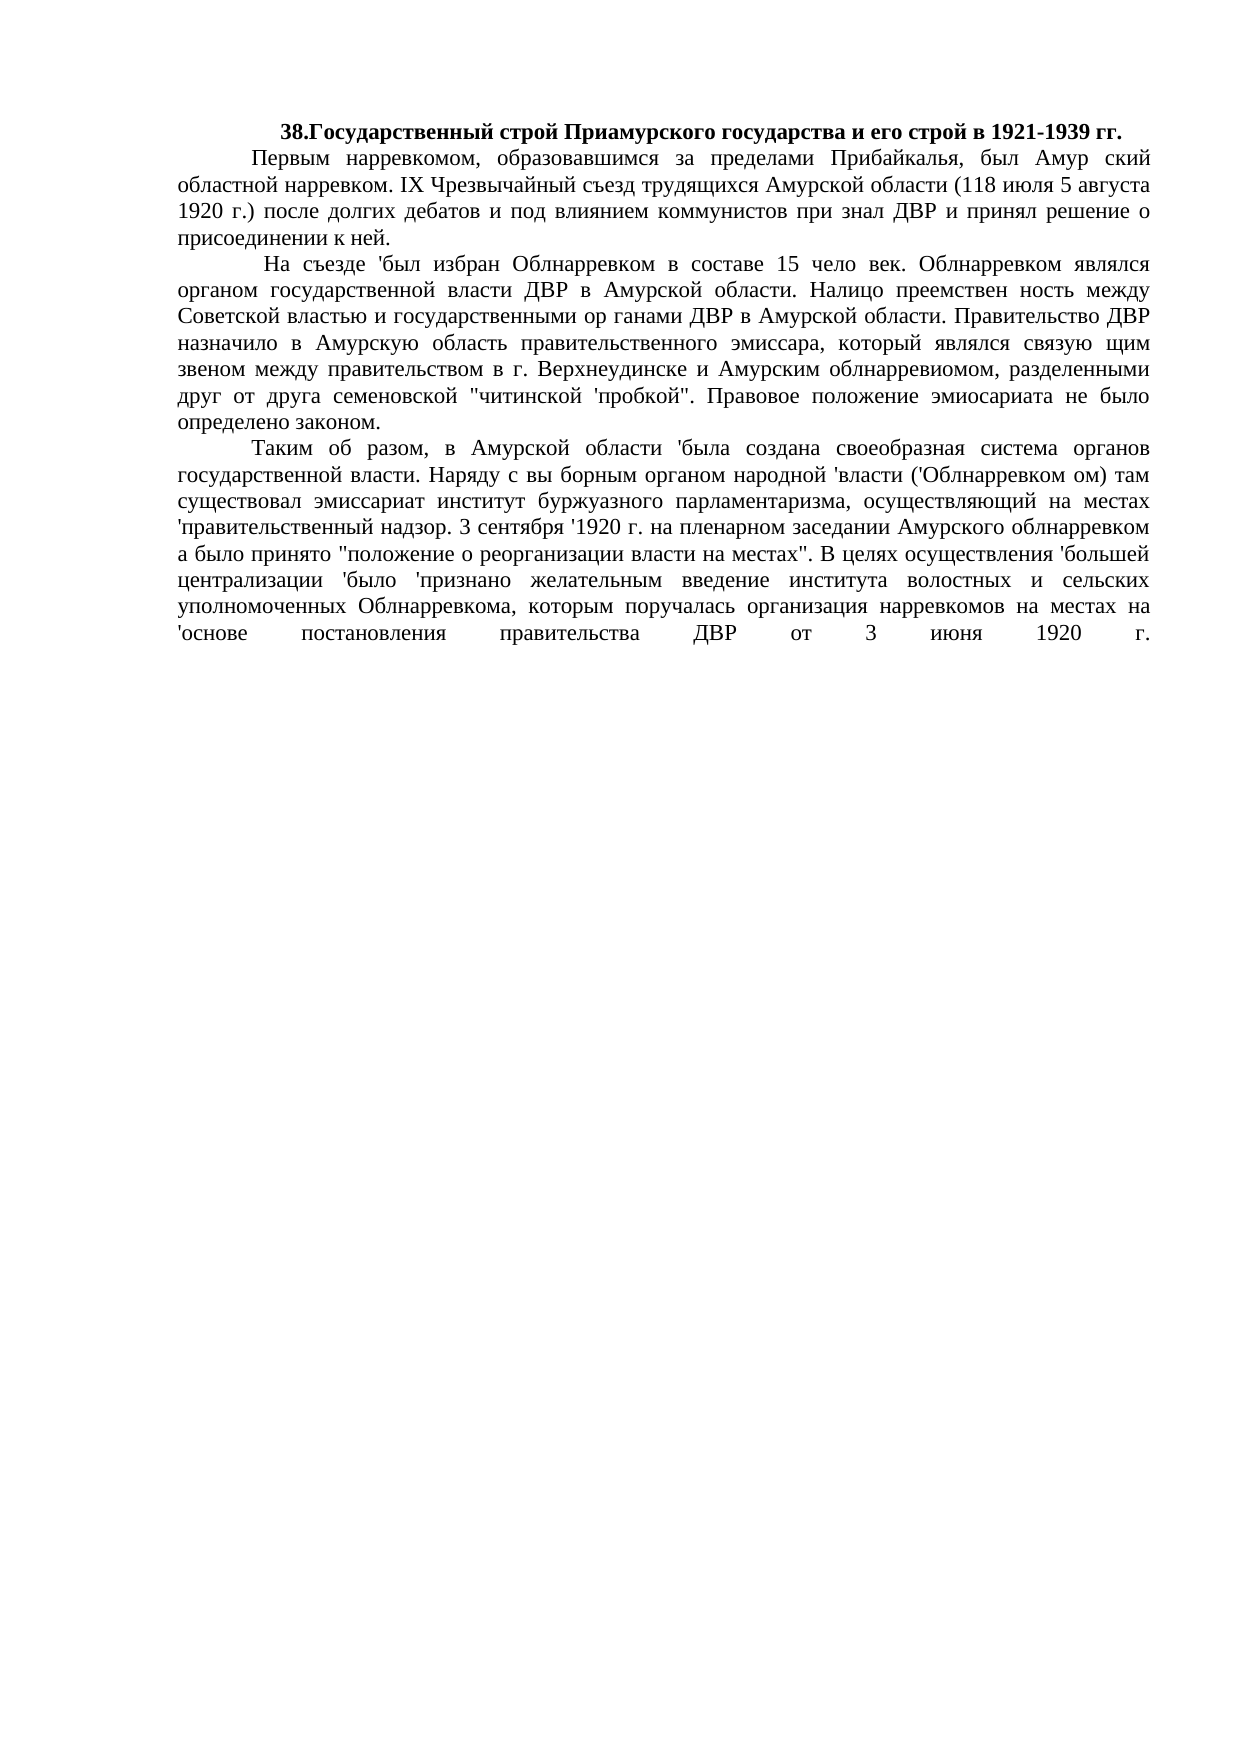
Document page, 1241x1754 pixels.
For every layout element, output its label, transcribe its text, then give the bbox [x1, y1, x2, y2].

text На съезде 'был избран Облнарревком в составе 15 чело век. Облнарревком являлся органом государственной власти ДВР в Амурской области. Налицо преемствен ность между Советской властью и государственными ор ганами ДВР в Амурской области. Правительство ДВР назначило в Амурскую область правительственного эмиссара, который являлся связую щим звеном между правительством в г. Верхнеудинске и Амурским облнарревиомом, разделенными друг от друга семеновской "читинской 'пробкой". Правовое положение эмиосариата не было определено законом. [177, 250, 1152, 434]
text Таким об разом, в Амурской области 'была создана своеобразная система органов государственной власти. Наряду с вы борным органом народной 'власти ('Облнарревком ом) там существовал эмиссариат институт буржуазного парламентаризма, осуществляющий на местах 'правительственный надзор. 3 сентября '. на пленарном заседании Амурского облнарревком а было принято "положение о реорганизации власти на местах". В целях осуществления 'большей централизации 'было 'признано желательным введение института волостных и сельских уполномоченных Облнарревкома, которым поручалась организация нарревкомов на местах на 'основе постановления правительства ДВР от 3 июня . [177, 434, 1152, 674]
text 38.Государственный строй Приамурского государства и его строй в 1921-1939 гг. [177, 118, 1152, 144]
text Первым нарревкомом, образовавшимся за пределами Прибайкалья, был Амур ский областной нарревком. IX Чрезвычайный съезд трудящихся Амурской области (118 июля 5 августа .) после долгих дебатов и под влиянием коммунистов при знал ДВР и принял решение о присоединении к ней. [177, 144, 1152, 250]
